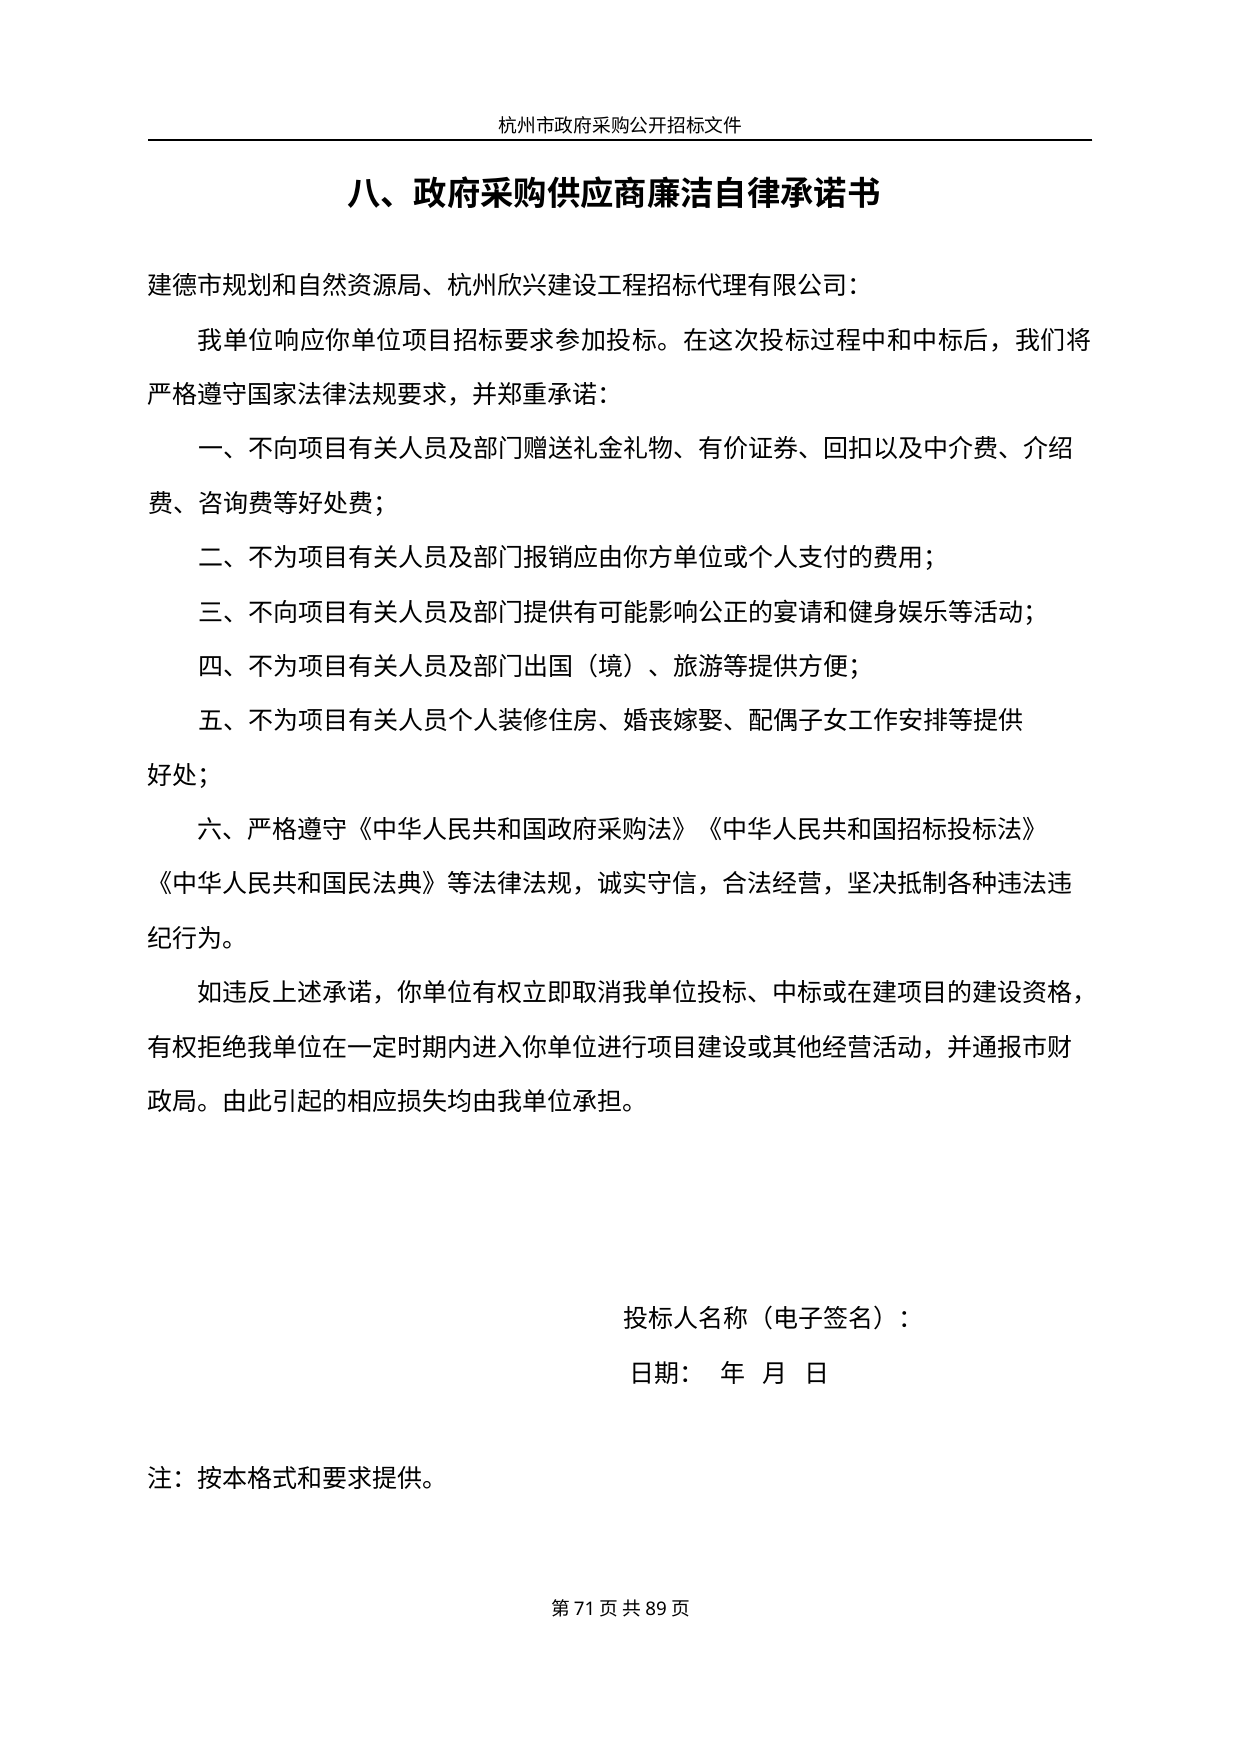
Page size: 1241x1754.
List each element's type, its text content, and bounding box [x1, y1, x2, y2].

text 如违反上述承诺，你单位有权立即取消我单位投标、中标或在建项目的建设资格，有权拒绝我单位在一定时期内进入你单位进行项目建设或其他经营活动，并通报市财政局。由此引起的相应损失均由我单位承担。 [148, 973, 1092, 1118]
text 建德市规划和自然资源局、杭州欣兴建设工程招标代理有限公司： [148, 266, 1092, 302]
text 注：按本格式和要求提供。 [148, 1459, 1049, 1495]
text 五、不为项目有关人员个人装修住房、婚丧嫁娶、配偶子女工作安排等提供 [198, 701, 1092, 737]
text 四、不为项目有关人员及部门出国（境）、旅游等提供方便； [148, 646, 1092, 683]
text 好处； [148, 755, 1092, 791]
text 日期： 年 月 日 [629, 1353, 1092, 1389]
text 三、不向项目有关人员及部门提供有可能影响公正的宴请和健身娱乐等活动； [148, 592, 1092, 628]
text 二、不为项目有关人员及部门报销应由你方单位或个人支付的费用； [148, 538, 1092, 574]
text 六、严格遵守《中华人民共和国政府采购法》《中华人民共和国招标投标法》《中华人民共和国民法典》等法律法规，诚实守信，合法经营，坚决抵制各种违法违纪行为。 [148, 809, 1092, 954]
text 一、不向项目有关人员及部门赠送礼金礼物、有价证券、回扣以及中介费、介绍费、咨询费等好处费； [148, 429, 1092, 519]
text 我单位响应你单位项目招标要求参加投标。在这次投标过程中和中标后，我们将严格遵守国家法律法规要求，并郑重承诺： [148, 320, 1092, 411]
text 八、政府采购供应商廉洁自律承诺书 [148, 167, 1092, 215]
text 投标人名称（电子签名）： [148, 1299, 976, 1335]
